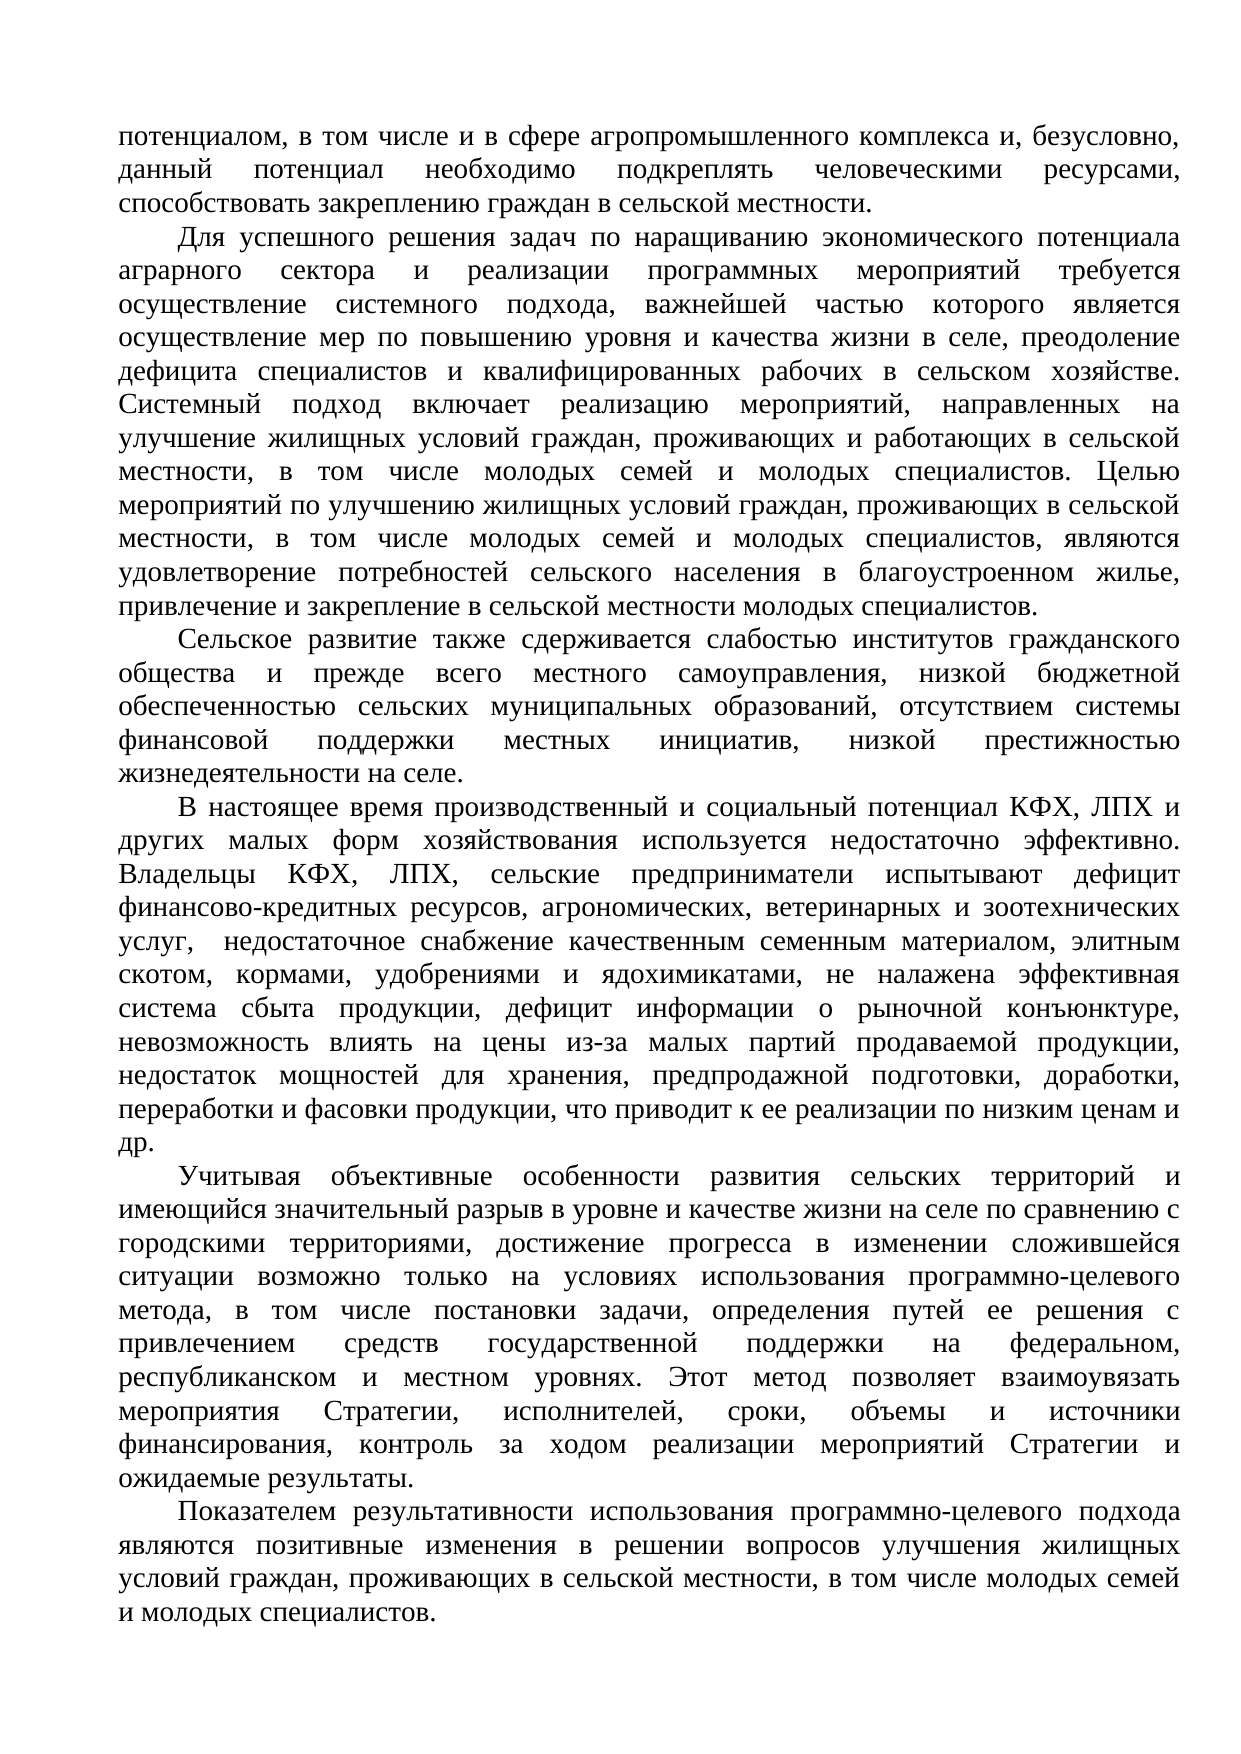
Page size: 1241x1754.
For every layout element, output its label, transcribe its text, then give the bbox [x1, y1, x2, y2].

text Для успешного решения задач по наращиванию экономического потенциала аграрного сектора и реализации программных мероприятий требуется осуществление системного подхода, важнейшей частью которого является осуществление мер по повышению уровня и качества жизни в селе, преодоление дефицита специалистов и квалифицированных рабочих в сельском хозяйстве. Системный подход включает реализацию мероприятий, направленных на улучшение жилищных условий граждан, проживающих и работающих в сельской местности, в том числе молодых семей и молодых специалистов. Целью мероприятий по улучшению жилищных условий граждан, проживающих в сельской местности, в том числе молодых семей и молодых специалистов, являются удовлетворение потребностей сельского населения в благоустроенном жилье, привлечение и закрепление в сельской местности молодых специалистов. [118, 219, 1181, 621]
text В настоящее время производственный и социальный потенциал КФХ, ЛПХ и других малых форм хозяйствования используется недостаточно эффективно. Владельцы КФХ, ЛПХ, сельские предприниматели испытывают дефицит финансово-кредитных ресурсов, агрономических, ветеринарных и зоотехнических услуг, недостаточное снабжение качественным семенным материалом, элитным скотом, кормами, удобрениями и ядохимикатами, не налажена эффективная система сбыта продукции, дефицит информации о рыночной конъюнктуре, невозможность влиять на цены из-за малых партий продаваемой продукции, недостаток мощностей для хранения, предпродажной подготовки, доработки, переработки и фасовки продукции, что приводит к ее реализации по низким ценам и др. [118, 789, 1181, 1158]
text Сельское развитие также сдерживается слабостью институтов гражданского общества и прежде всего местного самоуправления, низкой бюджетной обеспеченностью сельских муниципальных образований, отсутствием системы финансовой поддержки местных инициатив, низкой престижностью жизнедеятельности на селе. [118, 621, 1181, 789]
text Учитывая объективные особенности развития сельских территорий и имеющийся значительный разрыв в уровне и качестве жизни на селе по сравнению с городскими территориями, достижение прогресса в изменении сложившейся ситуации возможно только на условиях использования программно-целевого метода, в том числе постановки задачи, определения путей ее решения с привлечением средств государственной поддержки на федеральном, республиканском и местном уровнях. Этот метод позволяет взаимоувязать мероприятия Стратегии, исполнителей, сроки, объемы и источники финансирования, контроль за ходом реализации мероприятий Стратегии и ожидаемые результаты. [118, 1158, 1181, 1493]
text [118, 118, 1181, 219]
text Показателем результативности использования программно-целевого подхода являются позитивные изменения в решении вопросов улучшения жилищных условий граждан, проживающих в сельской местности, в том числе молодых семей и молодых специалистов. [118, 1493, 1181, 1627]
